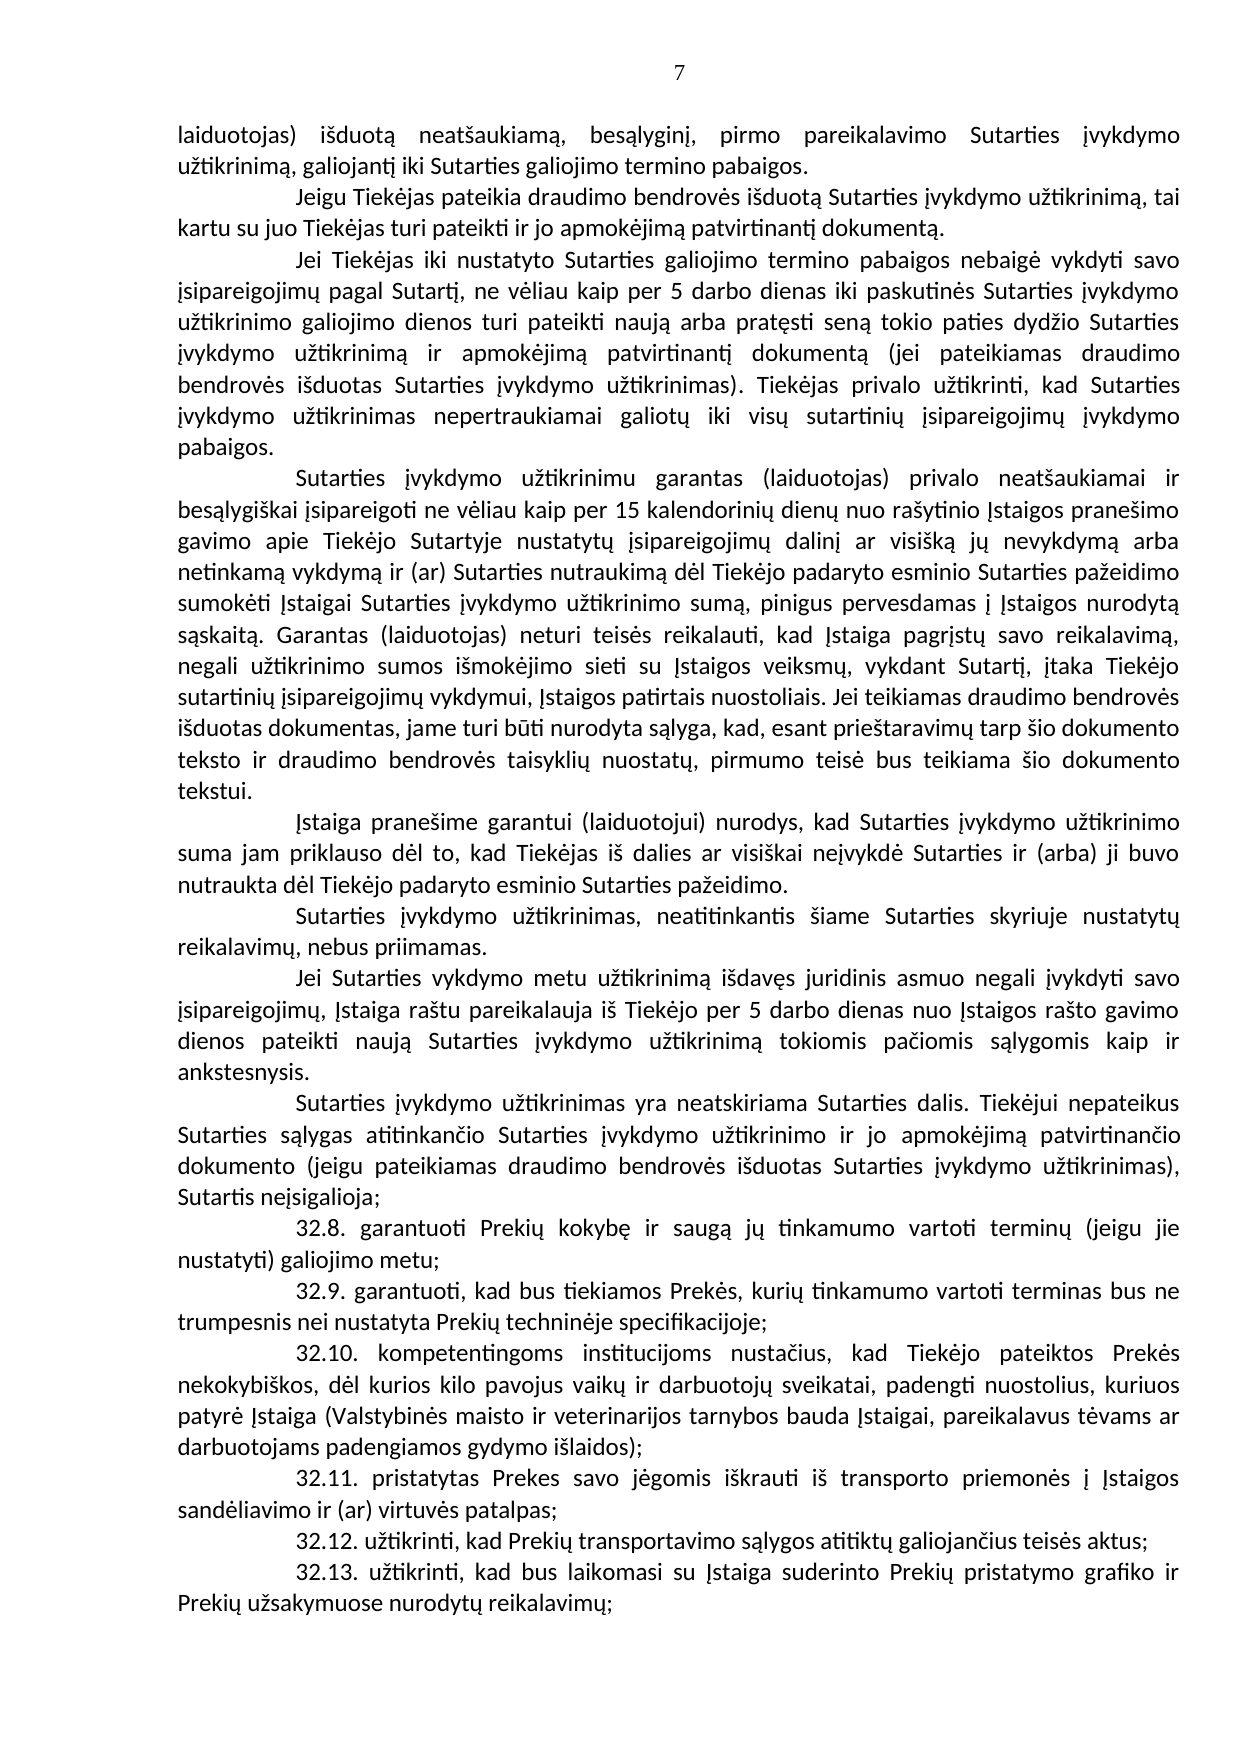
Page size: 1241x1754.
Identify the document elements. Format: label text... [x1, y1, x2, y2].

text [177, 118, 1181, 181]
text 32.10. kompetentingoms institucijoms nustačius, kad Tiekėjo pateiktos Prekės nekokybiškos, dėl kurios kilo pavojus vaikų ir darbuotojų sveikatai, padengti nuostolius, kuriuos patyrė Įstaiga (Valstybinės maisto ir veterinarijos tarnybos bauda Įstaigai, pareikalavus tėvams ar darbuotojams padengiamos gydymo išlaidos); [177, 1337, 1181, 1462]
text Jei Sutarties vykdymo metu užtikrinimą išdavęs juridinis asmuo negali įvykdyti savo įsipareigojimų, Įstaiga raštu pareikalauja iš Tiekėjo per 5 darbo dienas nuo Įstaigos rašto gavimo dienos pateikti naują Sutarties įvykdymo užtikrinimą tokiomis pačiomis sąlygomis kaip ir ankstesnysis. [177, 962, 1181, 1087]
text Sutarties įvykdymo užtikrinimas, neatitinkantis šiame Sutarties skyriuje nustatytų reikalavimų, nebus priimamas. [177, 899, 1181, 962]
text 32.9. garantuoti, kad bus tiekiamos Prekės, kurių tinkamumo vartoti terminas bus ne trumpesnis nei nustatyta Prekių techninėje specifikacijoje; [177, 1274, 1181, 1337]
text Jei Tiekėjas iki nustatyto Sutarties galiojimo termino pabaigos nebaigė vykdyti savo įsipareigojimų pagal Sutartį, ne vėliau kaip per 5 darbo dienas iki paskutinės Sutarties įvykdymo užtikrinimo galiojimo dienos turi pateikti naują arba pratęsti seną tokio paties dydžio Sutarties įvykdymo užtikrinimą ir apmokėjimą patvirtinantį dokumentą (jei pateikiamas draudimo bendrovės išduotas Sutarties įvykdymo užtikrinimas). Tiekėjas privalo užtikrinti, kad Sutarties įvykdymo užtikrinimas nepertraukiamai galiotų iki visų sutartinių įsipareigojimų įvykdymo pabaigos. [177, 243, 1181, 462]
text Sutarties įvykdymo užtikrinimas yra neatskiriama Sutarties dalis. Tiekėjui nepateikus Sutarties sąlygas atitinkančio Sutarties įvykdymo užtikrinimo ir jo apmokėjimą patvirtinančio dokumento (jeigu pateikiamas draudimo bendrovės išduotas Sutarties įvykdymo užtikrinimas), Sutartis neįsigalioja; [177, 1087, 1181, 1212]
text Sutarties įvykdymo užtikrinimu garantas (laiduotojas) privalo neatšaukiamai ir besąlygiškai įsipareigoti ne vėliau kaip per 15 kalendorinių dienų nuo rašytinio Įstaigos pranešimo gavimo apie Tiekėjo Sutartyje nustatytų įsipareigojimų dalinį ar visišką jų nevykdymą arba netinkamą vykdymą ir (ar) Sutarties nutraukimą dėl Tiekėjo padaryto esminio Sutarties pažeidimo sumokėti Įstaigai Sutarties įvykdymo užtikrinimo sumą, pinigus pervesdamas į Įstaigos nurodytą sąskaitą. Garantas (laiduotojas) neturi teisės reikalauti, kad Įstaiga pagrįstų savo reikalavimą, negali užtikrinimo sumos išmokėjimo sieti su Įstaigos veiksmų, vykdant Sutartį, įtaka Tiekėjo sutartinių įsipareigojimų vykdymui, Įstaigos patirtais nuostoliais. Jei teikiamas draudimo bendrovės išduotas dokumentas, jame turi būti nurodyta sąlyga, kad, esant prieštaravimų tarp šio dokumento teksto ir draudimo bendrovės taisyklių nuostatų, pirmumo teisė bus teikiama šio dokumento tekstui. [177, 462, 1181, 806]
text Jeigu Tiekėjas pateikia draudimo bendrovės išduotą Sutarties įvykdymo užtikrinimą, tai kartu su juo Tiekėjas turi pateikti ir jo apmokėjimą patvirtinantį dokumentą. [177, 181, 1181, 243]
text 32.12. užtikrinti, kad Prekių transportavimo sąlygos atitiktų galiojančius teisės aktus; [177, 1524, 1181, 1556]
text 32.11. pristatytas Prekes savo jėgomis iškrauti iš transporto priemonės į Įstaigos sandėliavimo ir (ar) virtuvės patalpas; [177, 1462, 1181, 1524]
text Įstaiga pranešime garantui (laiduotojui) nurodys, kad Sutarties įvykdymo užtikrinimo suma jam priklauso dėl to, kad Tiekėjas iš dalies ar visiškai neįvykdė Sutarties ir (arba) ji buvo nutraukta dėl Tiekėjo padaryto esminio Sutarties pažeidimo. [177, 806, 1181, 899]
text 32.8. garantuoti Prekių kokybę ir saugą jų tinkamumo vartoti terminų (jeigu jie nustatyti) galiojimo metu; [177, 1212, 1181, 1274]
text 32.13. užtikrinti, kad bus laikomasi su Įstaiga suderinto Prekių pristatymo grafiko ir Prekių užsakymuose nurodytų reikalavimų; [177, 1556, 1181, 1618]
